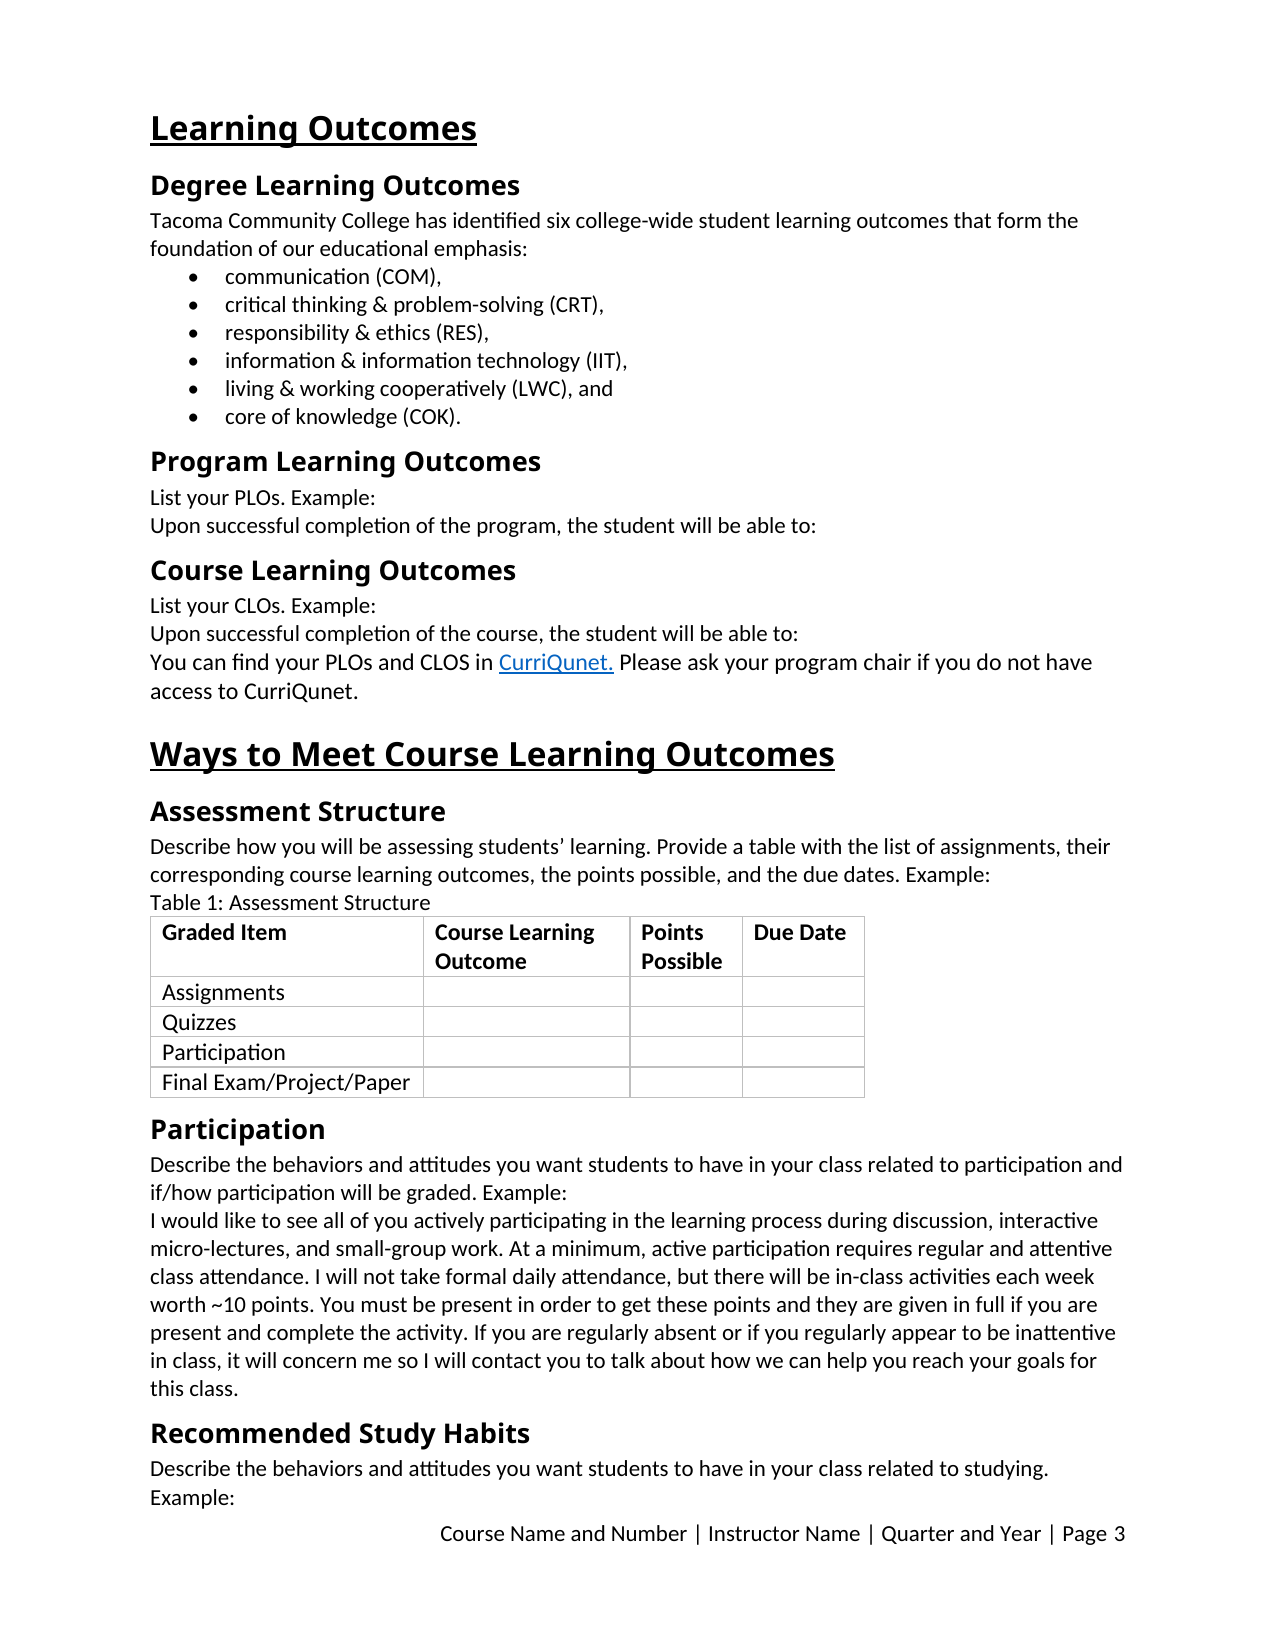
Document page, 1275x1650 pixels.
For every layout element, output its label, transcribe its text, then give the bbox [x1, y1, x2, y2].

table_header Due Date [743, 917, 864, 976]
text I would like to see all of you actively participating in the learning process during discussion, interactive micro-lectures, and small-group work. At a minimum, active participation requires regular and attentive class attendance. I will not take formal daily attendance, but there will be in-class activities each week worth ~10 points. You must be present in order to get these points and they are given in full if you are present and complete the activity. If you are regularly absent or if you regularly appear to be inattentive in class, it will concern me so I will contact you to talk about how we can help you reach your goals for this class. [150, 1206, 1125, 1402]
list core of knowledge (COK). [187, 402, 1125, 430]
table_cell [743, 1068, 864, 1097]
text List your CLOs. Example: [150, 591, 1125, 619]
table_cell [631, 977, 742, 1006]
subtitle Participation [150, 1110, 1125, 1147]
subtitle Program Learning Outcomes [150, 443, 1125, 480]
subtitle Ways to Meet Course Learning Outcomes [150, 731, 1125, 776]
table_cell [424, 977, 629, 1006]
subtitle Recommended Study Habits [150, 1415, 1125, 1452]
table_header Course Learning Outcome [424, 917, 629, 976]
text Tacoma Community College has identified six college-wide student learning outcomes that form the foundation of our educational emphasis: [150, 206, 1125, 262]
table_cell [743, 977, 864, 1006]
subtitle Assessment Structure [150, 792, 1125, 829]
table_cell [424, 1007, 629, 1036]
text You can find your PLOs and CLOS in CurriQunet. Please ask your program chair if you do not have access to CurriQunet. [150, 647, 1125, 706]
list responsibility & ethics (RES), [187, 318, 1125, 346]
table_cell Participation [151, 1037, 423, 1066]
table_cell [631, 1037, 742, 1066]
text Describe the behaviors and attitudes you want students to have in your class related to participation and if/how participation will be graded. Example: [150, 1150, 1125, 1206]
subtitle Degree Learning Outcomes [150, 166, 1125, 203]
table_cell Quizzes [151, 1007, 423, 1036]
subtitle Course Learning Outcomes [150, 551, 1125, 588]
text Table 1: Assessment Structure [150, 888, 1125, 916]
list critical thinking & problem-solving (CRT), [187, 290, 1125, 318]
text Describe how you will be assessing students’ learning. Provide a table with the list of assignments, their corresponding course learning outcomes, the points possible, and the due dates. Example: [150, 832, 1125, 888]
table_cell Assignments [151, 977, 423, 1006]
table_cell [631, 1068, 742, 1097]
table_cell [743, 1007, 864, 1036]
text Upon successful completion of the program, the student will be able to: [150, 511, 1125, 539]
table_header Graded Item [151, 917, 423, 976]
list living & working cooperatively (LWC), and [187, 374, 1125, 402]
text List your PLOs. Example: [150, 483, 1125, 511]
subtitle Learning Outcomes [150, 105, 1125, 150]
table_cell Final Exam/Project/Paper [151, 1068, 423, 1097]
list information & information technology (IIT), [187, 346, 1125, 374]
text Describe the behaviors and attitudes you want students to have in your class related to studying. Example: [150, 1454, 1125, 1511]
text Upon successful completion of the course, the student will be able to: [150, 619, 1125, 647]
table_cell [631, 1007, 742, 1036]
table_header Points Possible [631, 917, 742, 976]
table_cell [743, 1037, 864, 1066]
list communication (COM), [187, 262, 1125, 290]
table_cell [424, 1037, 629, 1066]
table_cell [424, 1068, 629, 1097]
